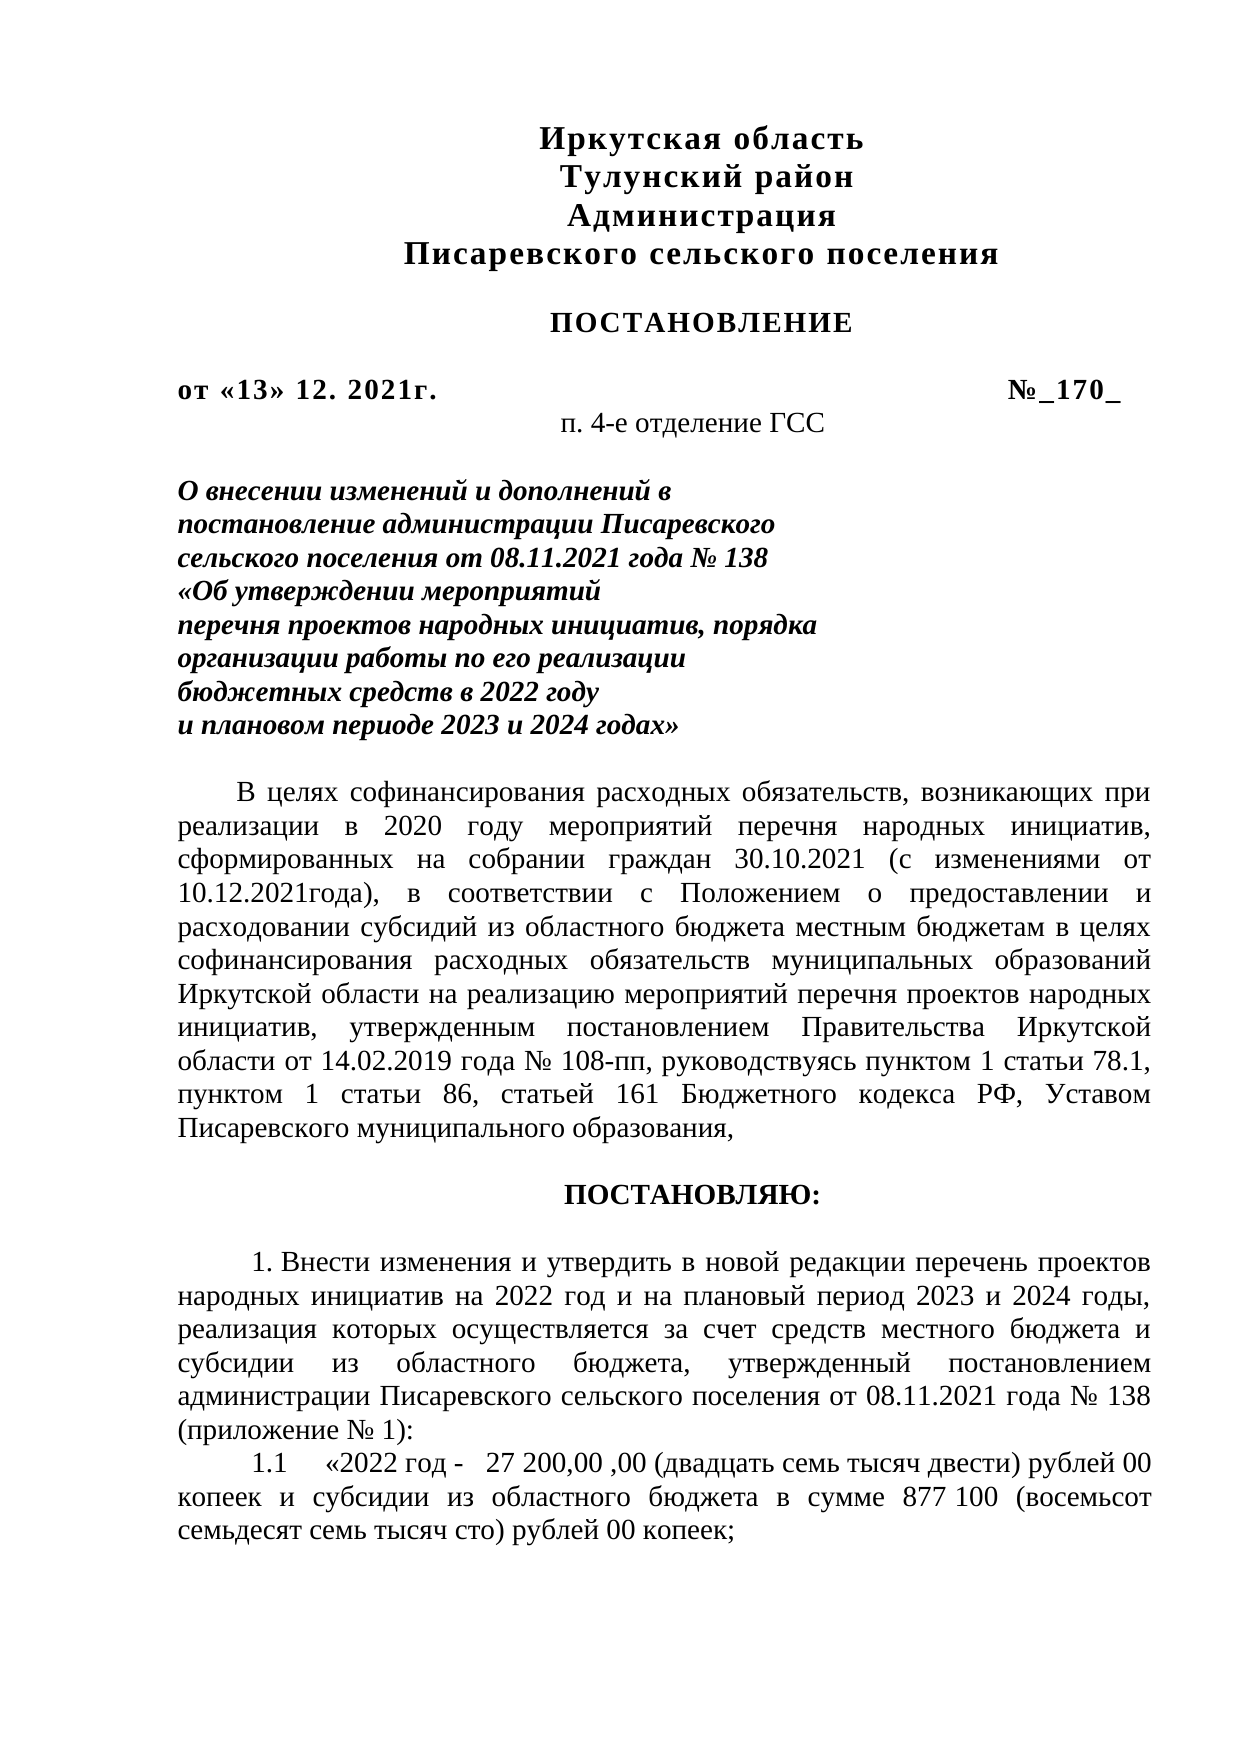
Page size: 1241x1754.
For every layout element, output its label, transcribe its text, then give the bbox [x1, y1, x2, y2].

text В целях софинансирования расходных обязательств, возникающих при реализации в 2020 году мероприятий перечня народных инициатив, сформированных на собрании граждан 30.10.2021 (с изменениями от 10.12.2021года), в соответствии с Положением о предоставлении и расходовании субсидий из областного бюджета местным бюджетам в целях софинансирования расходных обязательств муниципальных образований Иркутской области на реализацию мероприятий перечня проектов народных инициатив, утвержденным постановлением Правительства Иркутской области от 14.02.2019 года № 108-пп, руководствуясь пунктом 1 статьи 78.1, пунктом 1 статьи 86, статьей 161 Бюджетного кодекса РФ, Уставом Писаревского муниципального образования, [177, 774, 1152, 1143]
text Администрация [177, 195, 1152, 233]
text п. 4-е отделение ГСС [177, 406, 1152, 439]
text от «13» 12. 2021г. №_170_ [177, 372, 1152, 406]
text Иркутская область [177, 118, 1152, 156]
text «Об утверждении мероприятий [177, 573, 1152, 607]
text организации работы по его реализации [177, 640, 1152, 674]
text сельского поселения от 08.11.2021 года № 138 [177, 540, 1152, 573]
text О внесении изменений и дополнений в [177, 473, 1152, 506]
list Внести изменения и утвердить в новой редакции перечень проектов народных инициатив на 2022 год и на плановый период 2023 и 2024 годы, реализация которых осуществляется за счет средств местного бюджета и субсидии из областного бюджета, утвержденный постановлением администрации Писаревского сельского поселения от 08.11.2021 года № 138 (приложение № 1): [177, 1244, 1152, 1445]
text ПОСТАНОВЛЯЮ: [177, 1177, 1152, 1211]
text и плановом периоде 2023 и 2024 годах» [177, 707, 1152, 741]
text бюджетных средств в 2022 году [177, 674, 1152, 707]
text Тулунский район [177, 156, 1152, 195]
text постановление администрации Писаревского [177, 506, 1152, 540]
text перечня проектов народных инициатив, порядка [177, 607, 1152, 640]
text Писаревского сельского поселения [177, 233, 1152, 271]
list «2022 год - 27 200,00 ,00 (двадцать семь тысяч двести) рублей 00 копеек и субсидии из областного бюджета в сумме 877 100 (восемьсот семьдесят семь тысяч сто) рублей 00 копеек; [177, 1445, 1152, 1546]
text ПОСТАНОВЛЕНИЕ [177, 305, 1152, 338]
